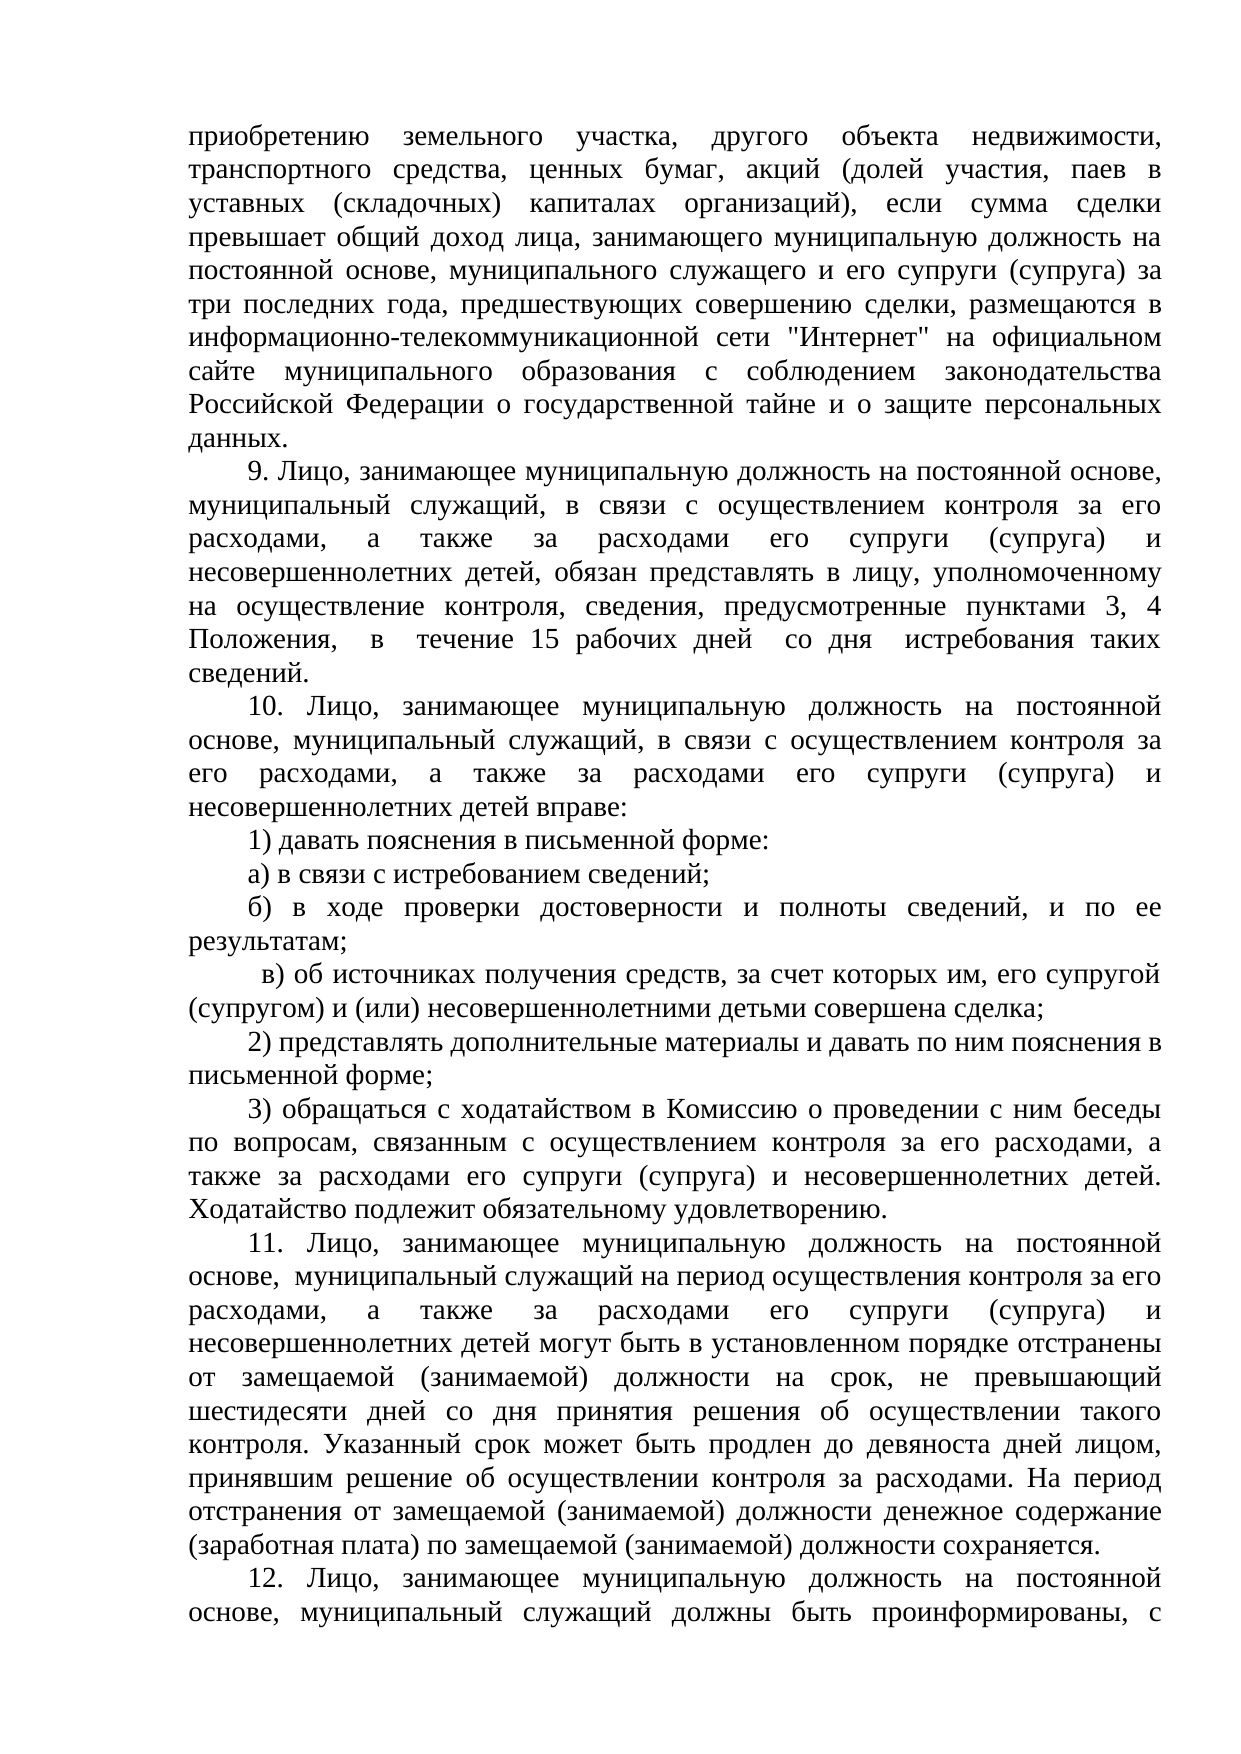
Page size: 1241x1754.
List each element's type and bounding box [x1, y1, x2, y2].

table_header [177, 118, 1240, 1627]
